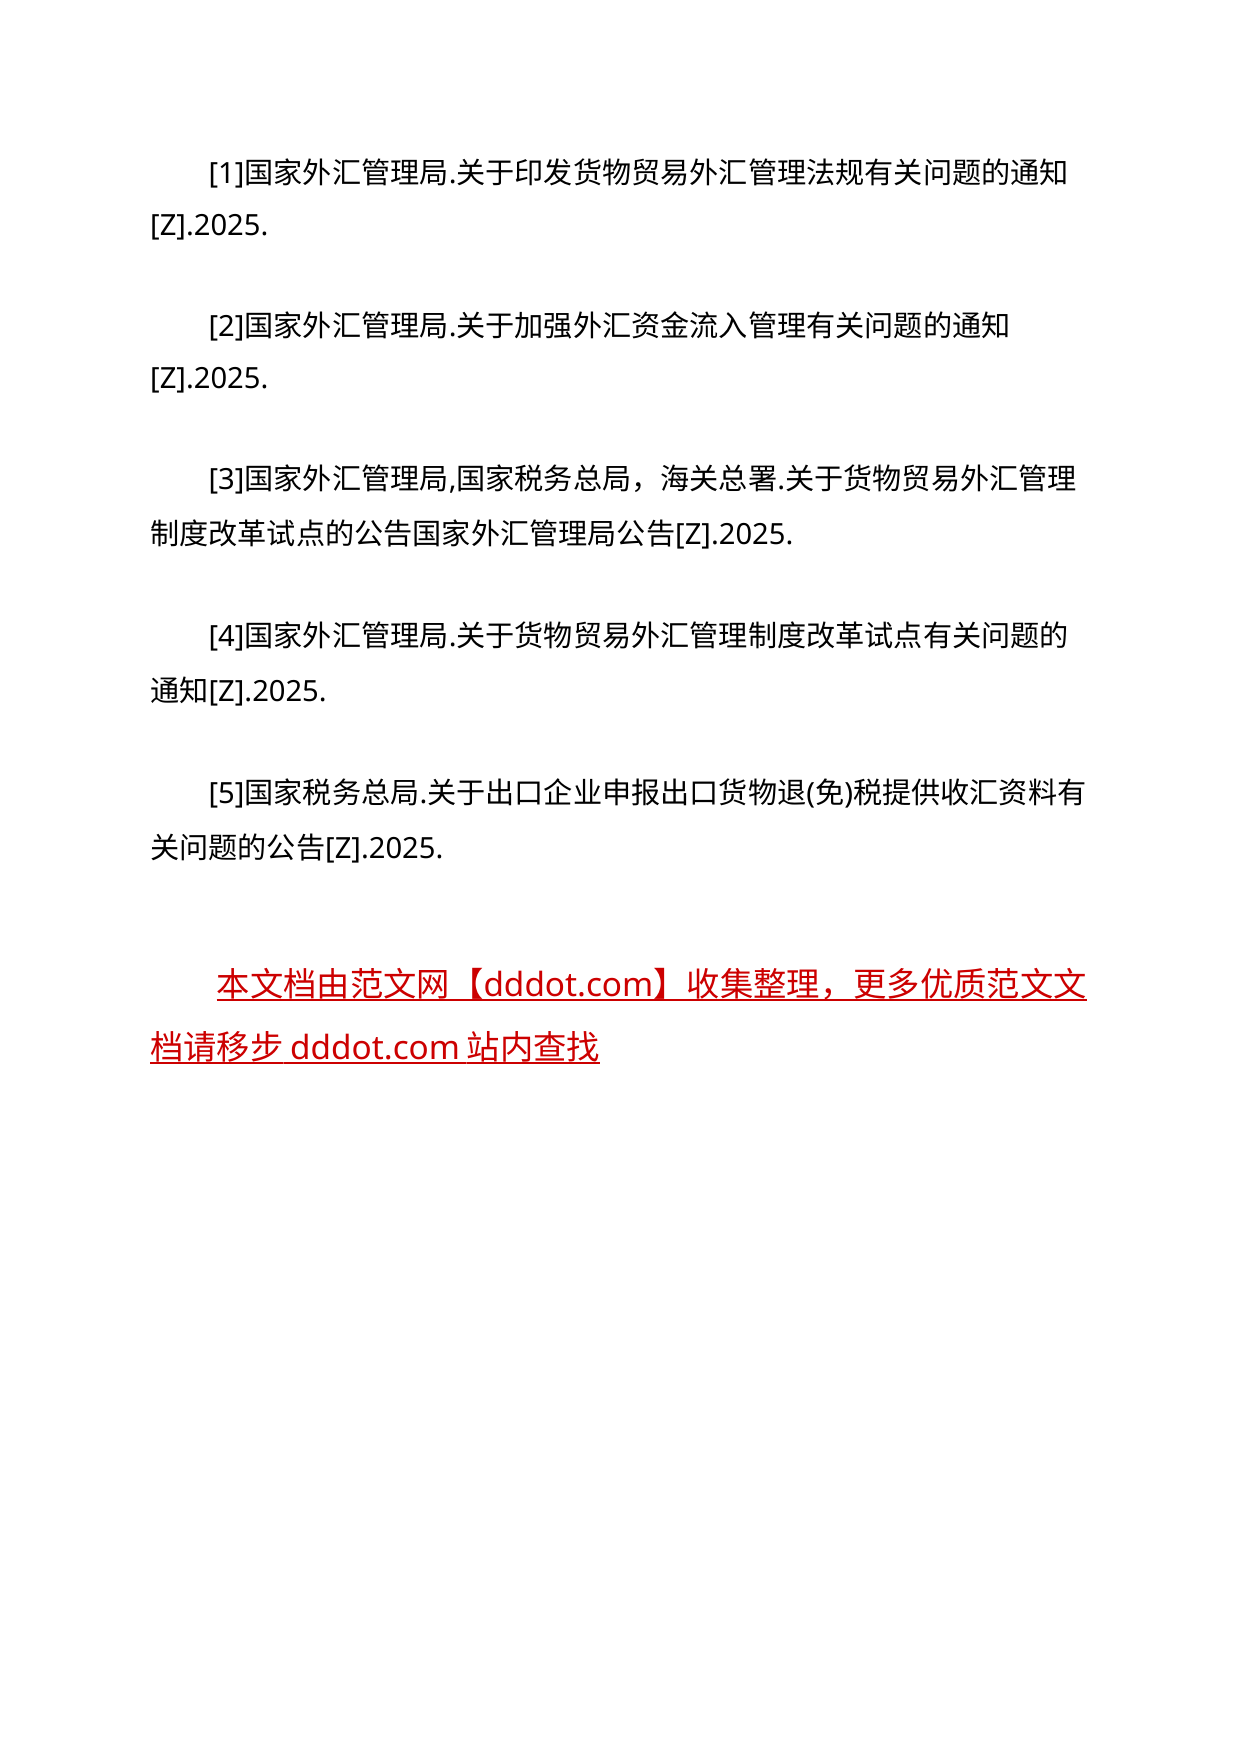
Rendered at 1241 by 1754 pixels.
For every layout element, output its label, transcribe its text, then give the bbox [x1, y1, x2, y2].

text [4]国家外汇管理局.关于货物贸易外汇管理制度改革试点有关问题的通知[Z].2025. [150, 612, 1090, 710]
text [5]国家税务总局.关于出口企业申报出口货物退(免)税提供收汇资料有关问题的公告[Z].2025. [150, 769, 1090, 867]
text [1]国家外汇管理局.关于印发货物贸易外汇管理法规有关问题的通知[Z].2025. [150, 150, 1090, 244]
text 本文档由范文网【dddot.com】收集整理，更多优质范文文档请移步dddot.com站内查找 [150, 958, 1090, 1069]
text [2]国家外汇管理局.关于加强外汇资金流入管理有关问题的通知[Z].2025. [150, 303, 1090, 397]
text [3]国家外汇管理局,国家税务总局，海关总署.关于货物贸易外汇管理制度改革试点的公告国家外汇管理局公告[Z].2025. [150, 455, 1090, 553]
